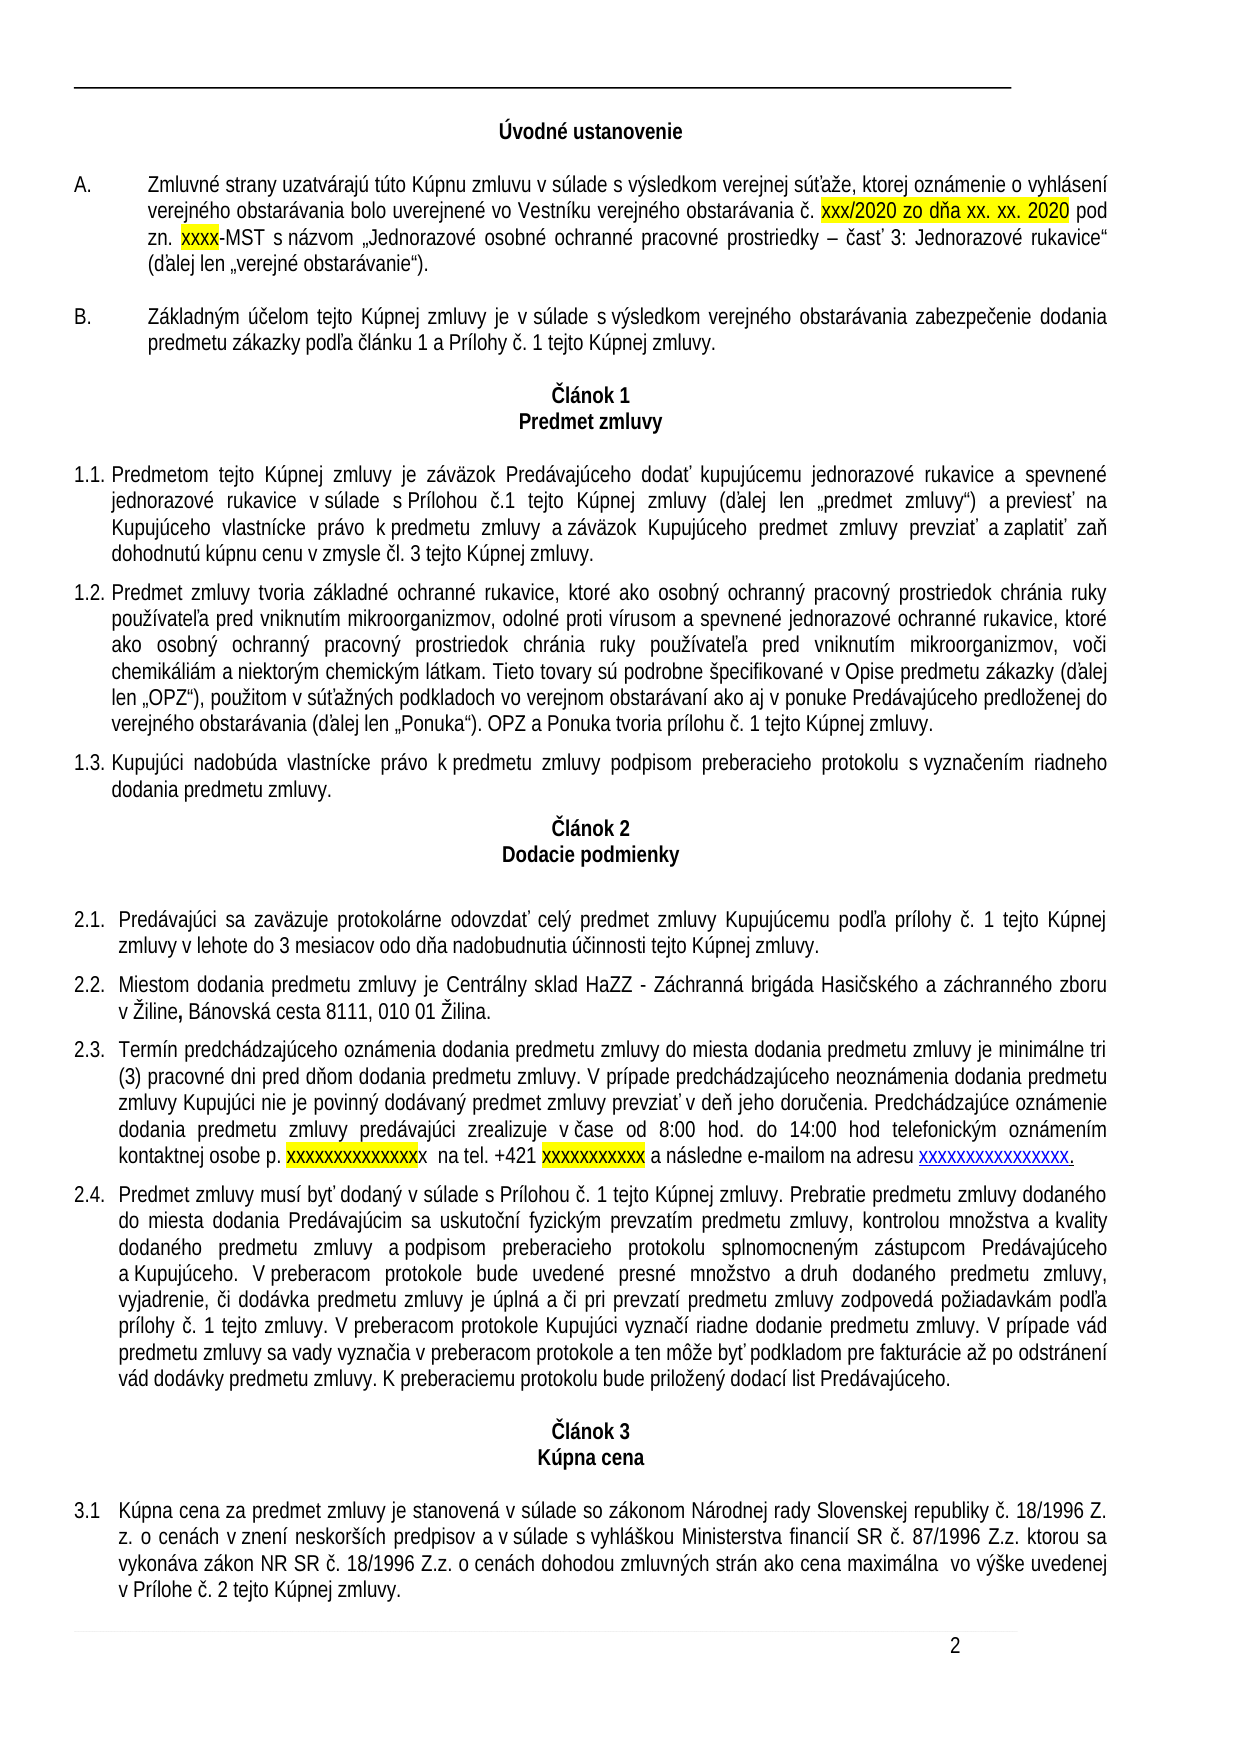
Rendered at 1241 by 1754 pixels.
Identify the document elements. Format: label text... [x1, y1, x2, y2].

list Zmluvné strany uzatvárajú túto Kúpnu zmluvu v súlade s výsledkom verejnej súťaže, ktorej oznámenie o vyhlásení verejného obstarávania bolo uverejnené vo Vestníku verejného obstarávania č. xxx/2020 zo dňa xx. xx. 2020 pod zn. xxxx-MST s názvom „Jednorazové osobné ochranné pracovné prostriedky – časť 3: Jednorazové rukavice“ (ďalej len „verejné obstarávanie“). [74, 171, 1107, 276]
list Predávajúci sa zaväzuje protokolárne odovzdať celý predmet zmluvy Kupujúcemu podľa prílohy č. 1 tejto Kúpnej zmluvy v lehote do 3 mesiacov odo dňa nadobudnutia účinnosti tejto Kúpnej zmluvy. [74, 906, 1107, 959]
text Kúpna cena [74, 1444, 1107, 1471]
list Predmet zmluvy musí byť dodaný v súlade s Prílohou č. 1 tejto Kúpnej zmluvy. Prebratie predmetu zmluvy dodaného do miesta dodania Predávajúcim sa uskutoční fyzickým prevzatím predmetu zmluvy, kontrolou množstva a kvality dodaného predmetu zmluvy a podpisom preberacieho protokolu splnomocneným zástupcom Predávajúceho a Kupujúceho. V preberacom protokole bude uvedené presné množstvo a druh dodaného predmetu zmluvy, vyjadrenie, či dodávka predmetu zmluvy je úplná a či pri prevzatí predmetu zmluvy zodpovedá požiadavkám podľa prílohy č. 1 tejto zmluvy. V preberacom protokole Kupujúci vyznačí riadne dodanie predmetu zmluvy. V prípade vád predmetu zmluvy sa vady vyznačia v preberacom protokole a ten môže byť podkladom pre fakturácie až po odstránení vád dodávky predmetu zmluvy. K preberaciemu protokolu bude priložený dodací list Predávajúceho. [74, 1181, 1107, 1392]
text Článok 1 [74, 382, 1107, 408]
list Miestom dodania predmetu zmluvy je Centrálny sklad HaZZ - Záchranná brigáda Hasičského a záchranného zboru v Žiline, Bánovská cesta 8111, 010 01 Žilina. [74, 971, 1107, 1024]
list Predmet zmluvy tvoria základné ochranné rukavice, ktoré ako osobný ochranný pracovný prostriedok chránia ruky používateľa pred vniknutím mikroorganizmov, odolné proti vírusom a spevnené jednorazové ochranné rukavice, ktoré ako osobný ochranný pracovný prostriedok chránia ruky používateľa pred vniknutím mikroorganizmov, voči chemikáliám a niektorým chemickým látkam. Tieto tovary sú podrobne špecifikované v Opise predmetu zákazky (ďalej len „OPZ“), použitom v súťažných podkladoch vo verejnom obstarávaní ako aj v ponuke Predávajúceho predloženej do verejného obstarávania (ďalej len „Ponuka“). OPZ a Ponuka tvoria prílohu č. 1 tejto Kúpnej zmluvy. [74, 579, 1107, 737]
list Predmetom tejto Kúpnej zmluvy je záväzok Predávajúceho dodať kupujúcemu jednorazové rukavice a spevnené jednorazové rukavice v súlade s Prílohou č.1 tejto Kúpnej zmluvy (ďalej len „predmet zmluvy“) a previesť na Kupujúceho vlastnícke právo k predmetu zmluvy a záväzok Kupujúceho predmet zmluvy prevziať a zaplatiť zaň dohodnutú kúpnu cenu v zmysle čl. 3 tejto Kúpnej zmluvy. [74, 461, 1107, 566]
list Kúpna cena za predmet zmluvy je stanovená v súlade so zákonom Národnej rady Slovenskej republiky č. 18/1996 Z. z. o cenách v znení neskorších predpisov a v súlade s vyhláškou Ministerstva financií SR č. 87/1996 Z.z. ktorou sa vykonáva zákon NR SR č. 18/1996 Z.z. o cenách dohodou zmluvných strán ako cena maximálna vo výške uvedenej v Prílohe č. 2 tejto Kúpnej zmluvy. [74, 1497, 1107, 1602]
list Základným účelom tejto Kúpnej zmluvy je v súlade s výsledkom verejného obstarávania zabezpečenie dodania predmetu zákazky podľa článku 1 a Prílohy č. 1 tejto Kúpnej zmluvy. [74, 303, 1107, 355]
text Článok 3 [74, 1418, 1107, 1444]
list Kupujúci nadobúda vlastnícke právo k predmetu zmluvy podpisom preberacieho protokolu s vyznačením riadneho dodania predmetu zmluvy. [74, 749, 1107, 802]
text Úvodné ustanovenie [74, 118, 1107, 144]
text Predmet zmluvy [74, 408, 1107, 434]
text Článok 2 [74, 814, 1107, 841]
text Dodacie podmienky [74, 841, 1107, 867]
list Termín predchádzajúceho oznámenia dodania predmetu zmluvy do miesta dodania predmetu zmluvy je minimálne tri (3) pracovné dni pred dňom dodania predmetu zmluvy. V prípade predchádzajúceho neoznámenia dodania predmetu zmluvy Kupujúci nie je povinný dodávaný predmet zmluvy prevziať v deň jeho doručenia. Predchádzajúce oznámenie dodania predmetu zmluvy predávajúci zrealizuje v čase od 8:00 hod. do 14:00 hod telefonickým oznámením kontaktnej osobe p. xxxxxxxxxxxxxxx na tel. +421 xxxxxxxxxxx a následne e-mailom na adresu xxxxxxxxxxxxxxxx. [74, 1036, 1107, 1168]
